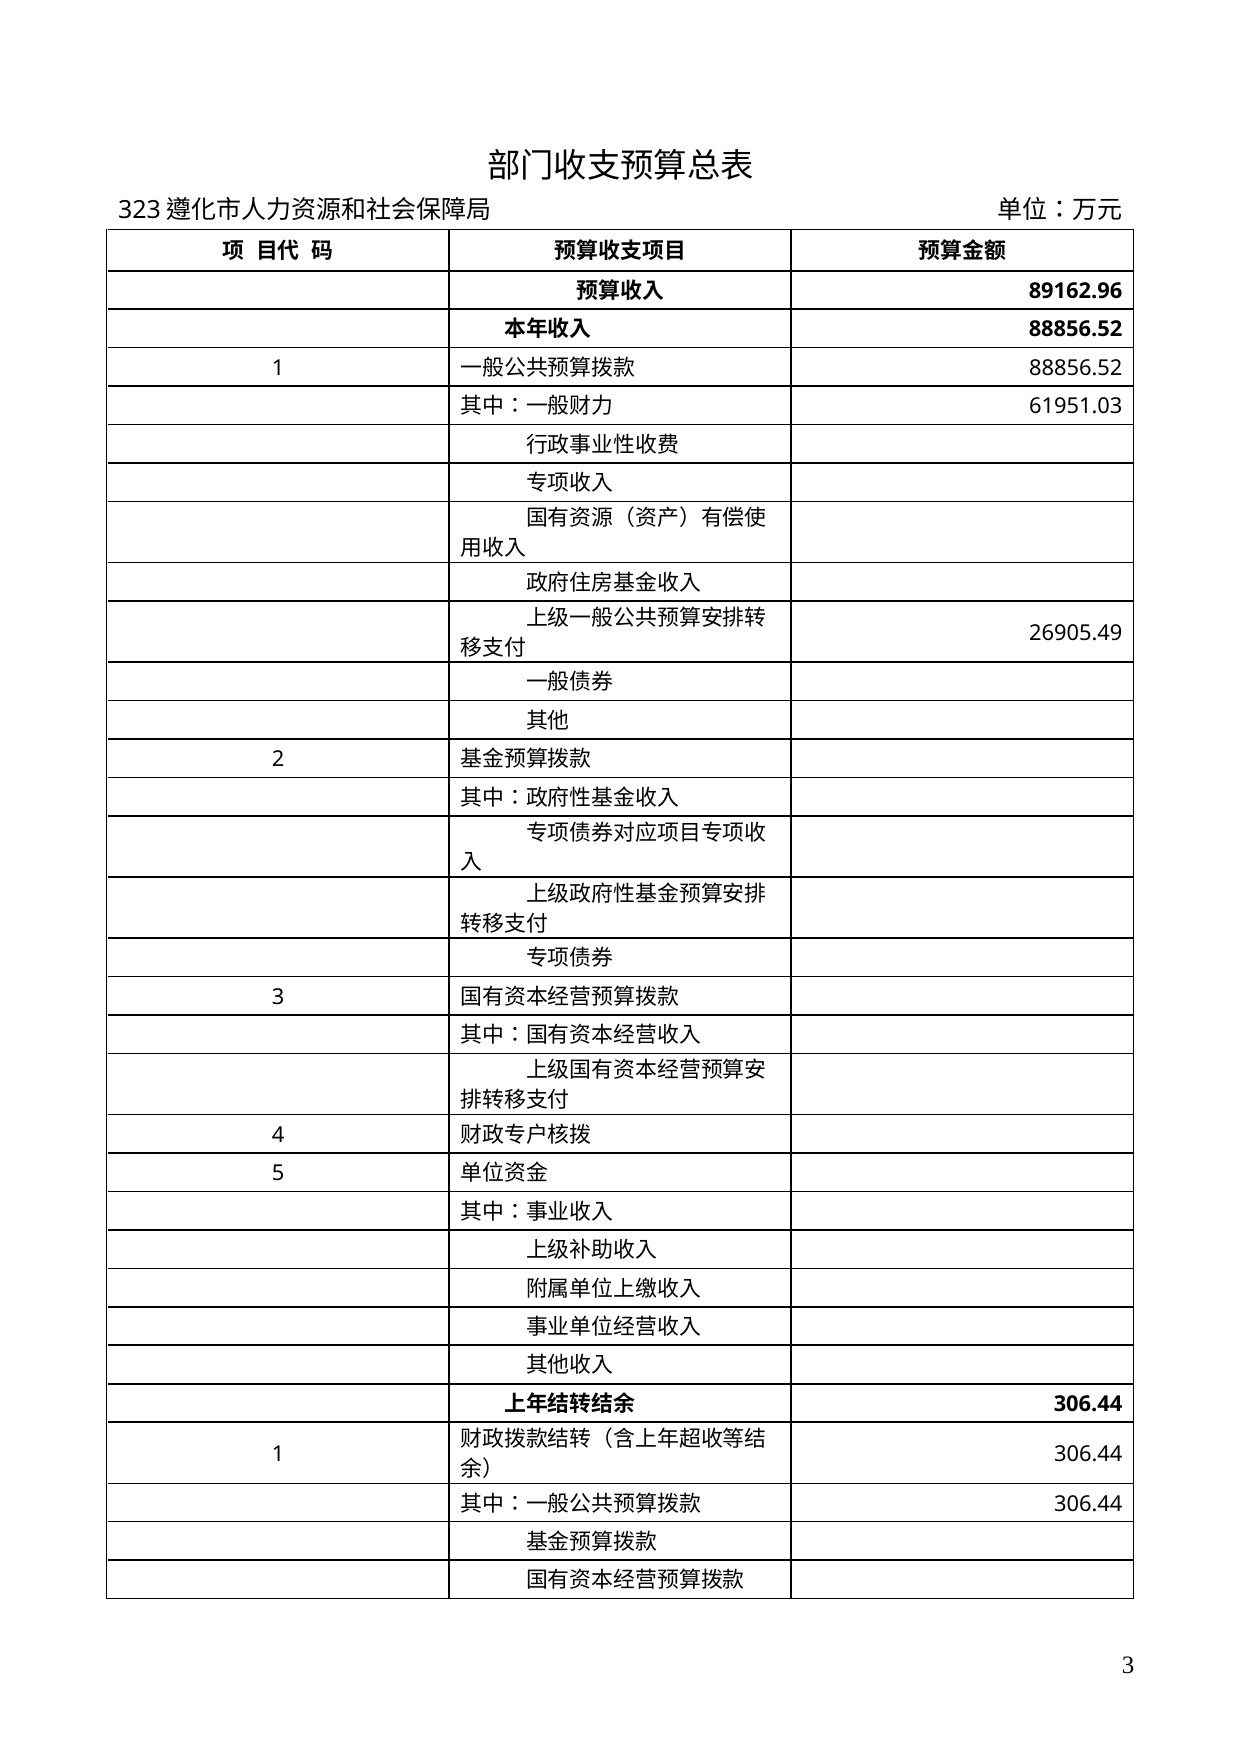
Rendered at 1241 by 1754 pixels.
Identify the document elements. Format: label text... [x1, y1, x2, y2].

table_cell 上级国有资本经营预算安排转移支付 [450, 1054, 790, 1114]
table_cell [792, 778, 1133, 815]
table_cell [792, 1308, 1133, 1344]
table_cell 2 [107, 739, 448, 777]
table_cell 306.44 [792, 1423, 1133, 1482]
table_cell 专项收入 [450, 464, 790, 501]
table_cell 财政拨款结转（含上年超收等结余） [450, 1423, 790, 1482]
table_cell 5 [107, 1153, 448, 1191]
table_cell 88856.52 [792, 310, 1133, 347]
table_cell [792, 1016, 1133, 1053]
table_cell [792, 1192, 1133, 1229]
table_cell [792, 701, 1133, 738]
table_cell [107, 1192, 448, 1229]
table_cell [792, 1269, 1133, 1306]
table_cell 行政事业性收费 [450, 425, 790, 462]
table_cell [107, 386, 448, 424]
table_cell 国有资本经营预算拨款 [450, 1561, 790, 1598]
table_cell 306.44 [792, 1385, 1133, 1421]
table_cell 其他收入 [450, 1346, 790, 1383]
table_cell [107, 309, 448, 347]
table_cell [107, 1484, 448, 1521]
table_cell [107, 662, 448, 700]
table_cell [107, 701, 448, 738]
table_cell [792, 740, 1133, 777]
table_cell 事业单位经营收入 [450, 1308, 790, 1344]
table_cell [107, 1054, 448, 1114]
table_cell 财政专户核拨 [450, 1115, 790, 1152]
table_cell 306.44 [792, 1484, 1133, 1521]
table_cell [107, 816, 448, 876]
table_cell [792, 464, 1133, 501]
table_cell [792, 563, 1133, 600]
table_header 323遵化市人力资源和社会保障局 [107, 189, 790, 228]
table_cell [792, 1231, 1133, 1267]
table_cell 国有资本经营预算拨款 [450, 977, 790, 1014]
table_cell [107, 563, 448, 600]
table_cell 预算收入 [450, 272, 790, 308]
table_cell 89162.96 [792, 272, 1133, 308]
table_header 单位：万元 [792, 189, 1133, 228]
table_cell 1 [107, 348, 448, 385]
table_cell 专项债券 [450, 939, 790, 976]
table_cell [792, 663, 1133, 700]
table_cell 26905.49 [792, 602, 1133, 661]
table_cell [792, 1154, 1133, 1191]
table_cell 其中：一般公共预算拨款 [450, 1484, 790, 1521]
table_cell [792, 1522, 1133, 1559]
table_cell 1 [107, 1422, 448, 1482]
table_cell [792, 1054, 1133, 1114]
table_cell [107, 1345, 448, 1383]
table_cell [792, 1346, 1133, 1383]
table_cell [107, 877, 448, 937]
table_cell 4 [107, 1115, 448, 1152]
table_cell [107, 1015, 448, 1053]
table_cell [107, 1230, 448, 1267]
table_cell 政府住房基金收入 [450, 563, 790, 600]
table_cell [107, 938, 448, 976]
table_cell [792, 878, 1133, 937]
table_cell 其中：国有资本经营收入 [450, 1016, 790, 1053]
text 部门收支预算总表 [106, 142, 1134, 187]
table_cell 基金预算拨款 [450, 1522, 790, 1559]
table_cell 预算收支项目 [450, 230, 790, 270]
table_cell 单位资金 [450, 1154, 790, 1191]
table_cell [107, 1522, 448, 1559]
table_cell [792, 502, 1133, 562]
table_cell 3 [107, 977, 448, 1014]
table_cell [792, 939, 1133, 976]
table_cell [792, 1561, 1133, 1598]
table_cell 其他 [450, 701, 790, 738]
table_cell 一般公共预算拨款 [450, 348, 790, 385]
table_cell [107, 1384, 448, 1421]
table_cell 一般债券 [450, 663, 790, 700]
table_cell [107, 1560, 448, 1598]
table_cell [792, 817, 1133, 876]
table_cell [107, 463, 448, 501]
table_cell 预算金额 [792, 230, 1133, 270]
table_cell 上年结转结余 [450, 1385, 790, 1421]
table_cell 上级政府性基金预算安排转移支付 [450, 878, 790, 937]
table_cell 项 目代 码 [107, 230, 448, 270]
table_cell 其中：事业收入 [450, 1192, 790, 1229]
table_cell [792, 1115, 1133, 1152]
table_cell 上级补助收入 [450, 1231, 790, 1267]
table_cell 其中：政府性基金收入 [450, 778, 790, 815]
table_cell 其中：一般财力 [450, 387, 790, 424]
table_cell [107, 1307, 448, 1344]
table_cell [792, 425, 1133, 462]
table_cell [107, 1269, 448, 1306]
table_cell [107, 425, 448, 462]
table_cell 附属单位上缴收入 [450, 1269, 790, 1306]
table_cell 国有资源（资产）有偿使用收入 [450, 502, 790, 562]
table_cell 本年收入 [450, 310, 790, 347]
table_cell [107, 778, 448, 815]
table_cell [792, 977, 1133, 1014]
table_cell 88856.52 [792, 348, 1133, 385]
table_cell 基金预算拨款 [450, 740, 790, 777]
table_cell 61951.03 [792, 387, 1133, 424]
table_cell [107, 601, 448, 661]
table_cell 专项债券对应项目专项收入 [450, 817, 790, 876]
table_cell [107, 502, 448, 562]
table_cell 上级一般公共预算安排转移支付 [450, 602, 790, 661]
table_cell [107, 271, 448, 308]
